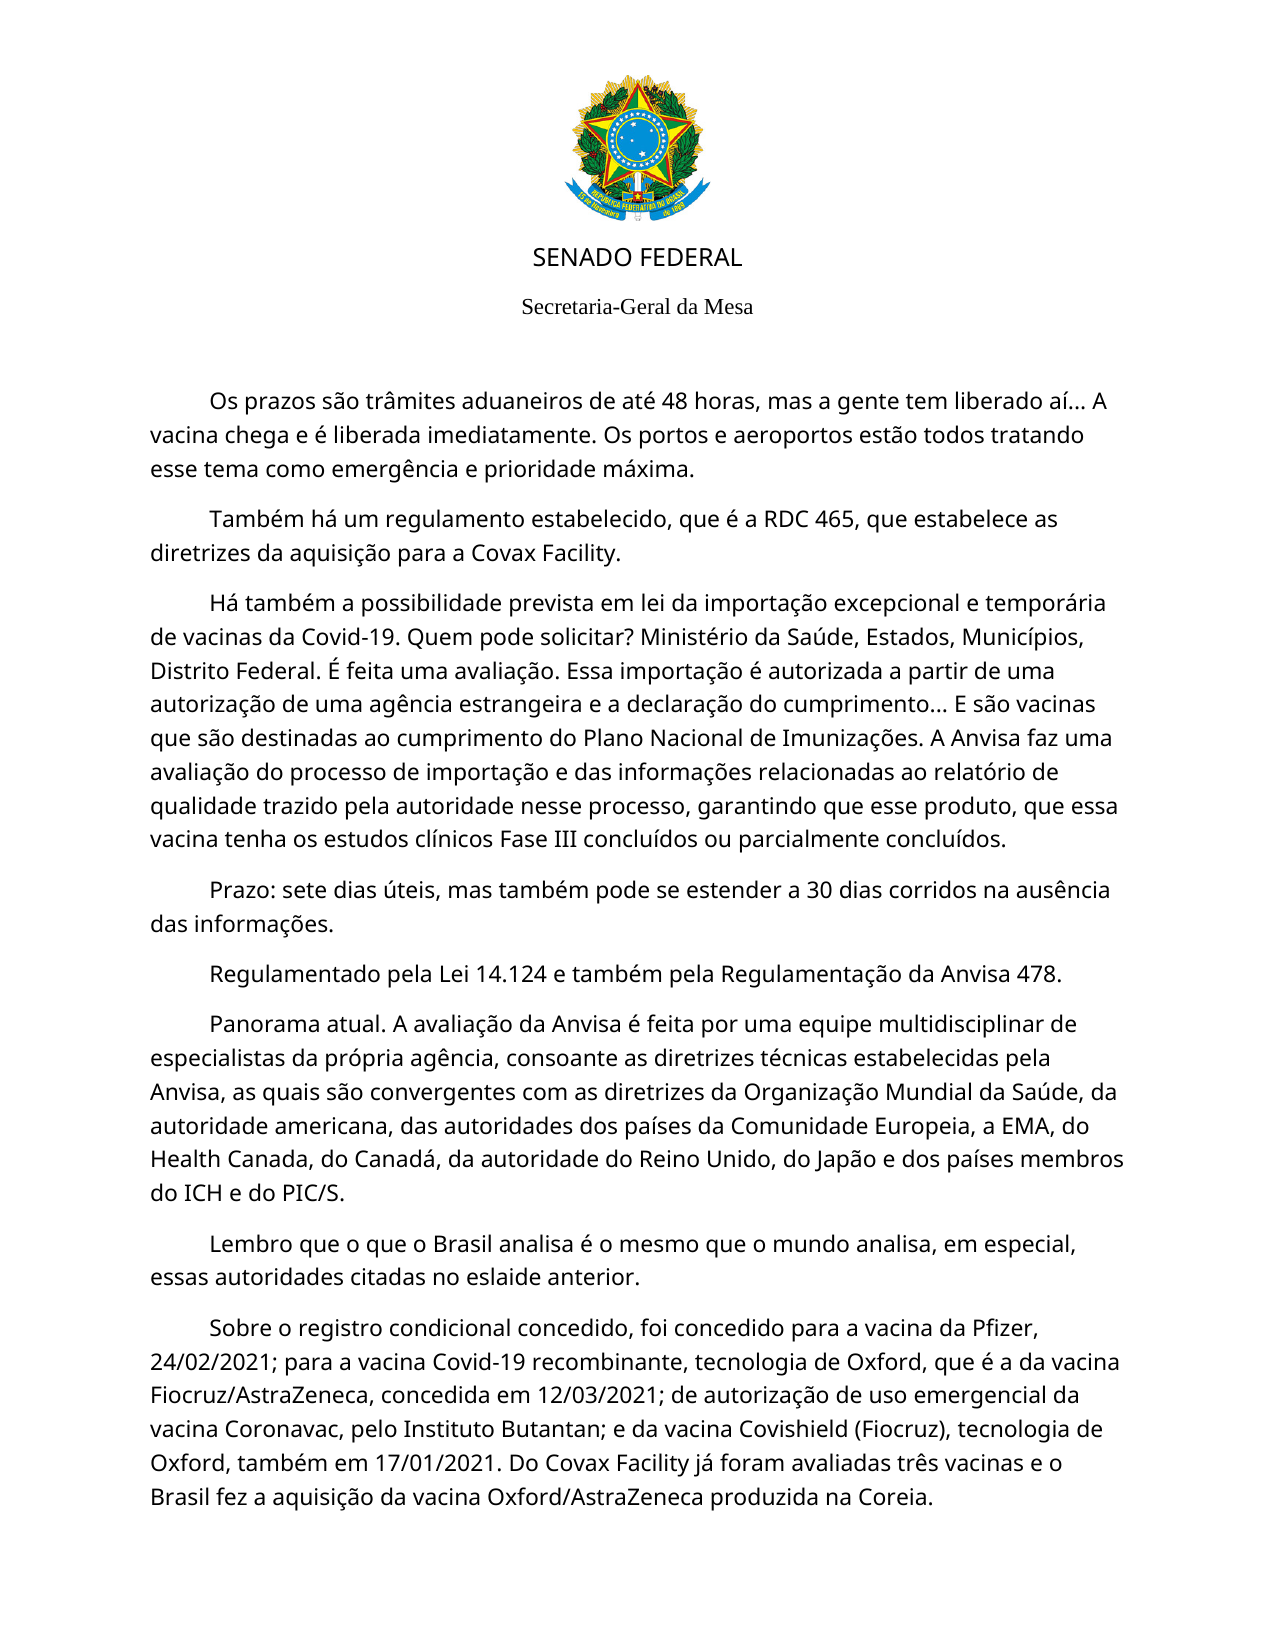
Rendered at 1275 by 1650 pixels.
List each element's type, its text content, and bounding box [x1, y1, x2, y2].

text Panorama atual. A avaliação da Anvisa é feita por uma equipe multidisciplinar de especialistas da própria agência, consoante as diretrizes técnicas estabelecidas pela Anvisa, as quais são convergentes com as diretrizes da Organização Mundial da Saúde, da autoridade americana, das autoridades dos países da Comunidade Europeia, a EMA, do Health Canada, do Canadá, da autoridade do Reino Unido, do Japão e dos países membros do ICH e do PIC/S. [150, 1008, 1125, 1208]
picture [564, 75, 711, 221]
text Regulamentado pela Lei 14.124 e também pela Regulamentação da Anvisa 478. [150, 958, 1125, 989]
text Sobre o registro condicional concedido, foi concedido para a vacina da Pfizer, 24/02/2021; para a vacina Covid-19 recombinante, tecnologia de Oxford, que é a da vacina Fiocruz/AstraZeneca, concedida em 12/03/2021; de autorização de uso emergencial da vacina Coronavac, pelo Instituto Butantan; e da vacina Covishield (Fiocruz), tecnologia de Oxford, também em 17/01/2021. Do Covax Facility já foram avaliadas três vacinas e o Brasil fez a aquisição da vacina Oxford/AstraZeneca produzida na Coreia. [150, 1312, 1125, 1512]
text Lembro que o que o Brasil analisa é o mesmo que o mundo analisa, em especial, essas autoridades citadas no eslaide anterior. [150, 1227, 1125, 1292]
text Prazo: sete dias úteis, mas também pode se estender a 30 dias corridos na ausência das informações. [150, 874, 1125, 939]
text Há também a possibilidade prevista em lei da importação excepcional e temporária de vacinas da Covid-19. Quem pode solicitar? Ministério da Saúde, Estados, Municípios, Distrito Federal. É feita uma avaliação. Essa importação é autorizada a partir de uma autorização de uma agência estrangeira e a declaração do cumprimento... E são vacinas que são destinadas ao cumprimento do Plano Nacional de Imunizações. A Anvisa faz uma avaliação do processo de importação e das informações relacionadas ao relatório de qualidade trazido pela autoridade nesse processo, garantindo que esse produto, que essa vacina tenha os estudos clínicos Fase III concluídos ou parcialmente concluídos. [150, 587, 1125, 854]
text Os prazos são trâmites aduaneiros de até 48 horas, mas a gente tem liberado aí... A vacina chega e é liberada imediatamente. Os portos e aeroportos estão todos tratando esse tema como emergência e prioridade máxima. [150, 385, 1125, 484]
text Também há um regulamento estabelecido, que é a RDC 465, que estabelece as diretrizes da aquisição para a Covax Facility. [150, 503, 1125, 568]
